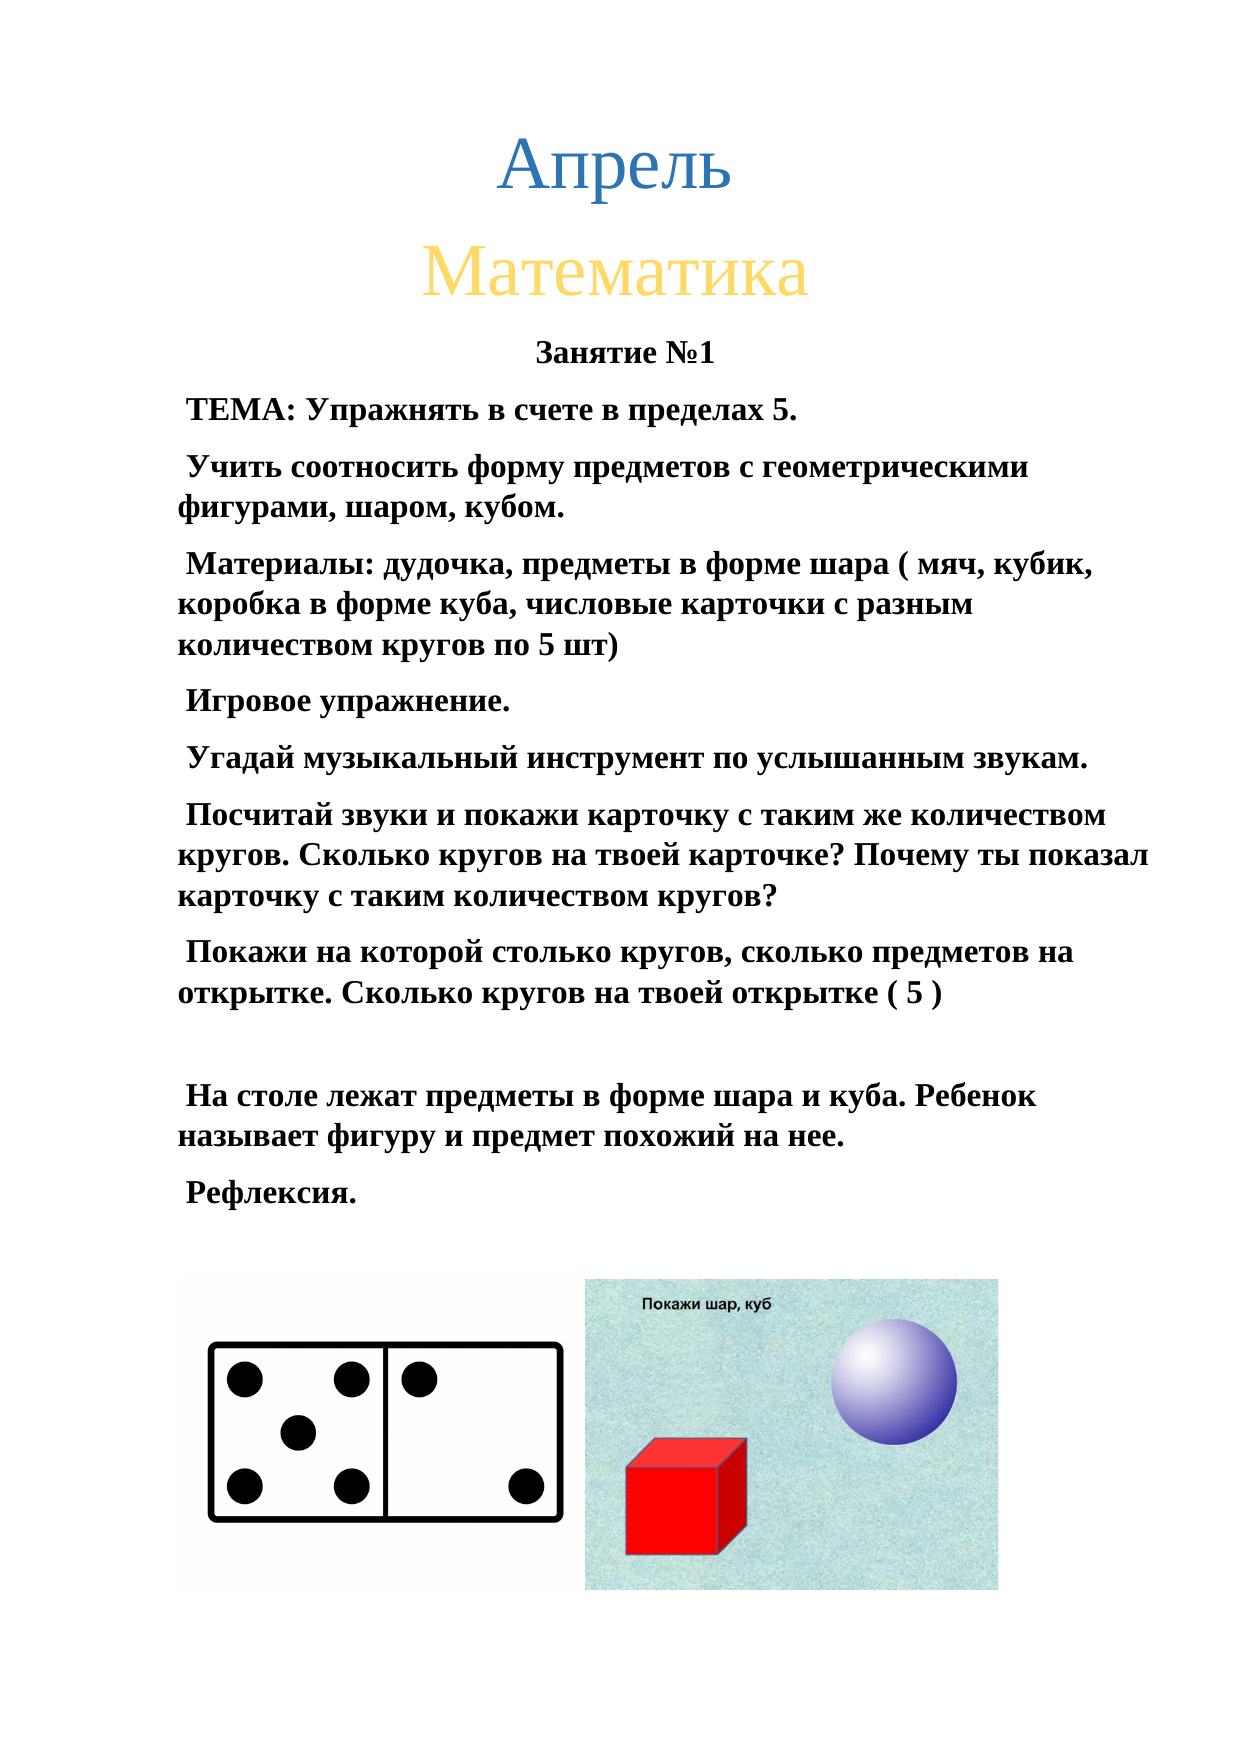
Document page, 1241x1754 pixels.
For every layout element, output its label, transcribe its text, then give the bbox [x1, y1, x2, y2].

text Занятие №1 [310, 332, 1152, 371]
picture [177, 1274, 999, 1590]
text На столе лежат предметы в форме шара и куба. Ребенок называет фигуру и предмет похожий на нее. [177, 1075, 1152, 1153]
text Посчитай звуки и покажи карточку с таким же количеством кругов. Сколько кругов на твоей карточке? Почему ты показал карточку с таким количеством кругов? [177, 794, 1152, 913]
text Математика [177, 225, 1152, 312]
text Рефлексия. [177, 1172, 1152, 1210]
text ТЕМА: Упражнять в счете в пределах 5. [177, 389, 1152, 428]
text Покажи на которой столько кругов, сколько предметов на открытке. Сколько кругов на твоей открытке ( 5 ) [177, 932, 1152, 1010]
text Игровое упражнение. [177, 681, 1152, 719]
text Апрель [177, 118, 1152, 204]
text Материалы: дудочка, предметы в форме шара ( мяч, кубик, коробка в форме куба, числовые карточки с разным количеством кругов по 5 шт) [177, 543, 1152, 662]
text Угадай музыкальный инструмент по услышанным звукам. [177, 737, 1152, 776]
text Учить соотносить форму предметов с геометрическими фигурами, шаром, кубом. [177, 446, 1152, 525]
